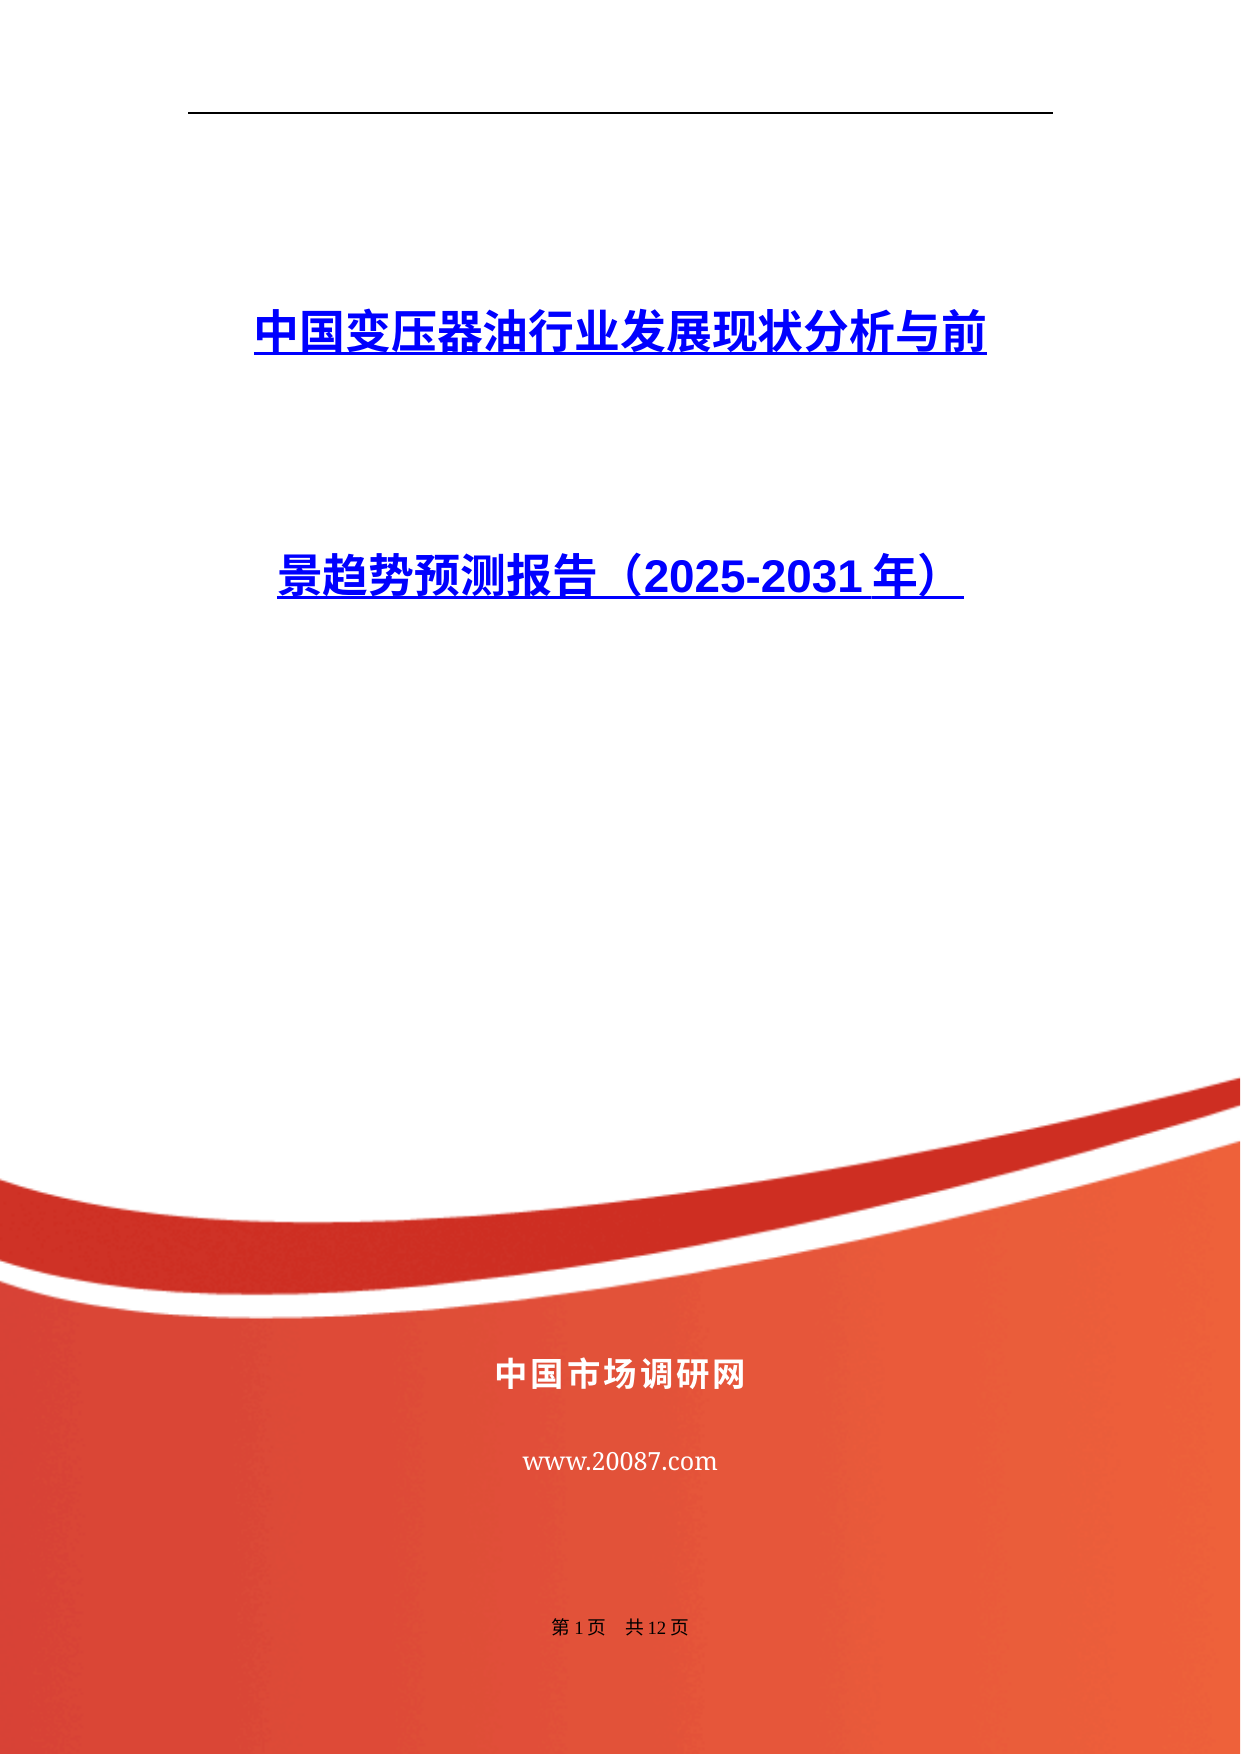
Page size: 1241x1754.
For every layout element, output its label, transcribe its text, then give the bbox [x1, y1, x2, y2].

text www.20087.com [187, 1428, 1053, 1493]
table_header 中国变压器油行业发展现状分析与前景趋势预测报告（2025-2031年） [188, 207, 1053, 773]
subtitle 中国市场调研网 [187, 1339, 1053, 1404]
picture [0, 1006, 1241, 1754]
